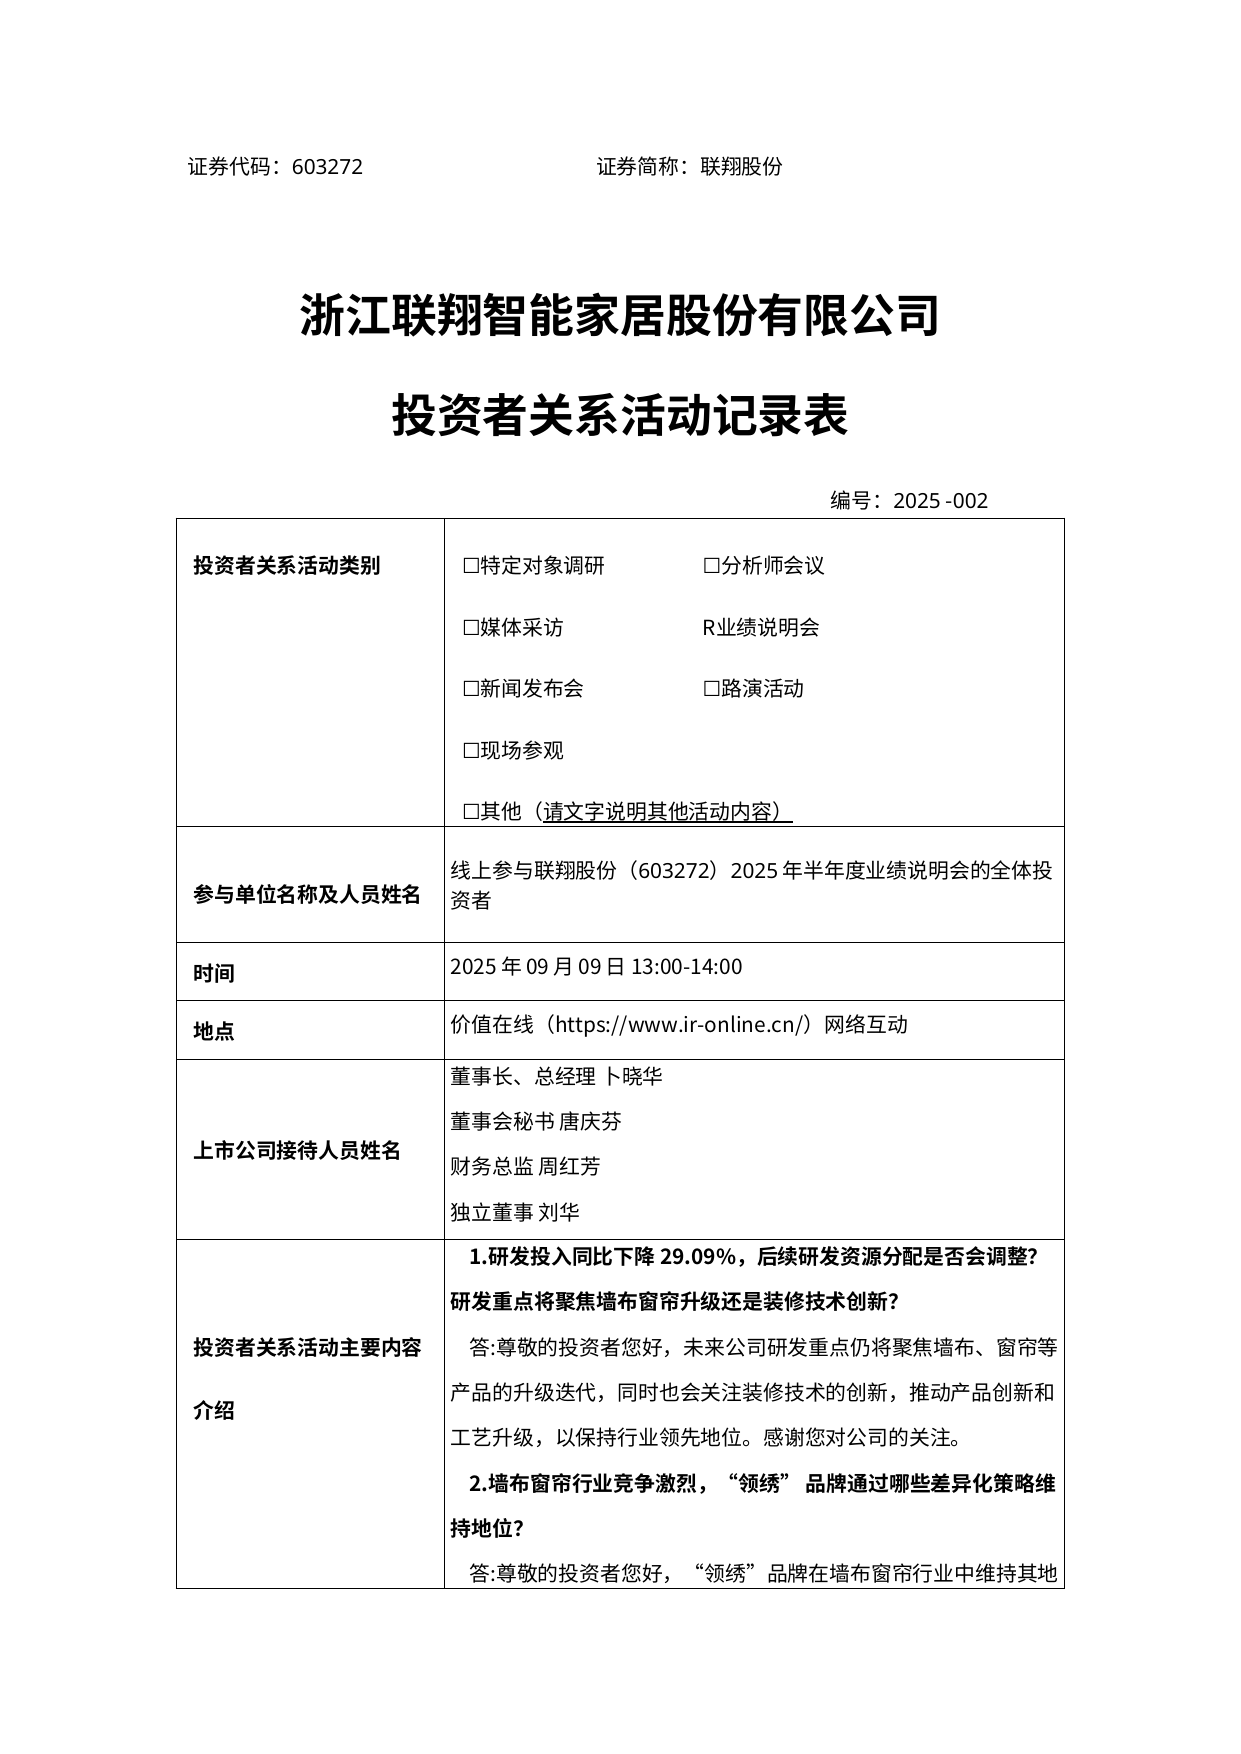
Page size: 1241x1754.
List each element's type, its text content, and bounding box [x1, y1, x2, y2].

text 投资者关系活动记录表 [187, 379, 1053, 446]
table_cell 地点 [177, 1001, 444, 1059]
table_header 投资者关系活动类别 [177, 519, 444, 826]
table_cell 2025年09月09日 13:00-14:00 [445, 943, 1064, 1000]
table_cell 参与单位名称及人员姓名 [177, 827, 444, 942]
table_cell 价值在线（https://www.ir-online.cn/）网络互动 [445, 1001, 1064, 1059]
table_cell 上市公司接待人员姓名 [177, 1060, 444, 1239]
table_header 特定对象调研 分析师会议 媒体采访 业绩说明会 新闻发布会 路演活动 现场参观 其他（请文字说明其他活动内容） [445, 519, 1064, 826]
table_cell 董事长、总经理 卜晓华 董事会秘书 唐庆芬 财务总监 周红芳 独立董事 刘华 [445, 1060, 1064, 1239]
table_cell 时间 [177, 943, 444, 1000]
table_cell 线上参与联翔股份（603272）2025年半年度业绩说明会的全体投资者 [445, 827, 1064, 942]
text 编号：2025 -002 [187, 484, 988, 514]
subtitle 证券代码：603272 证券简称：联翔股份 [187, 150, 1053, 180]
table_cell 投资者关系活动主要内容介绍 [177, 1240, 444, 1588]
text 浙江联翔智能家居股份有限公司 [187, 280, 1053, 346]
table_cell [445, 1240, 1064, 1588]
